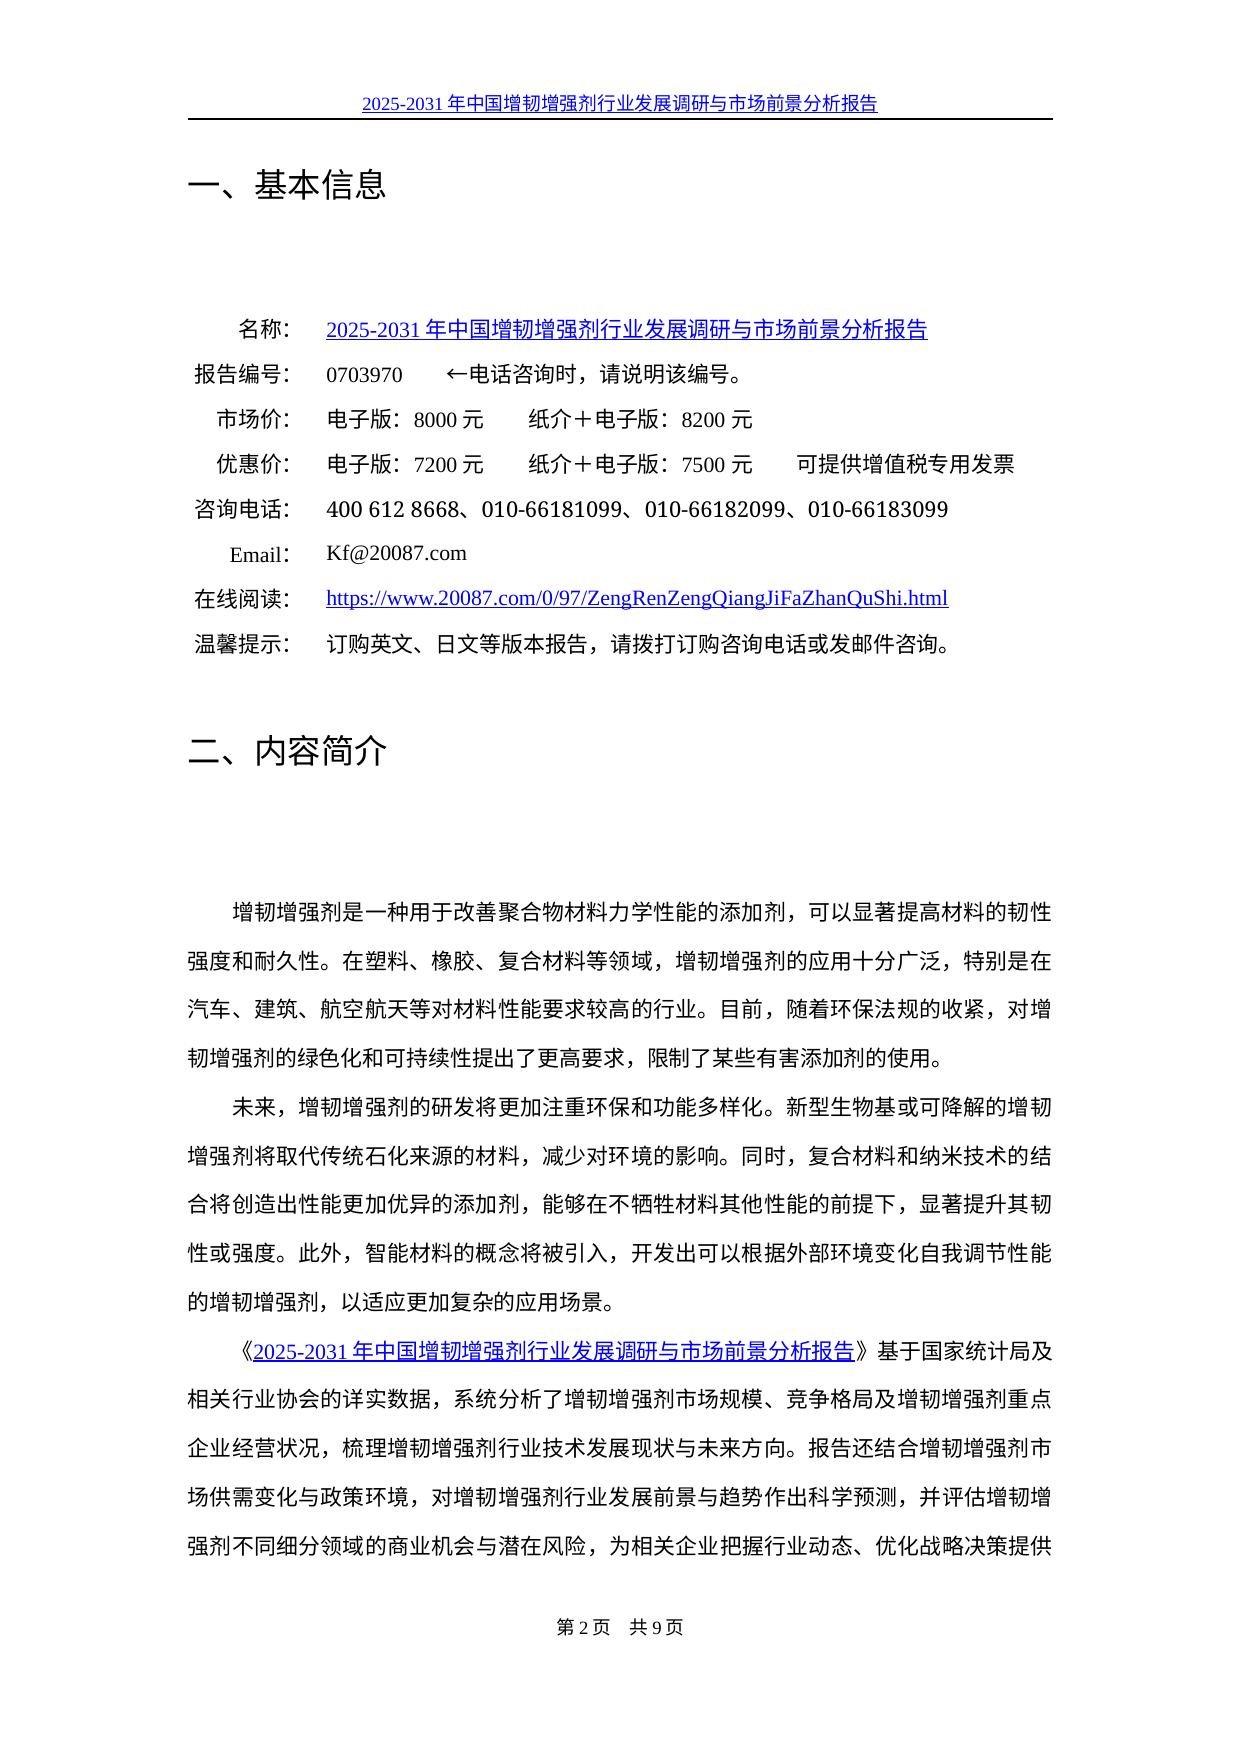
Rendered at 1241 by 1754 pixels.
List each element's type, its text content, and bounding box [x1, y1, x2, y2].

table_cell 优惠价： [167, 447, 315, 492]
table_cell 温馨提示： [167, 627, 315, 672]
table_cell Email： [167, 537, 315, 582]
table_cell 在线阅读： [167, 582, 315, 627]
table_cell 报告编号： [167, 357, 315, 402]
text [187, 894, 1053, 1561]
table_cell 电子版：8000 元 纸介＋电子版：8200 元 [315, 402, 1073, 447]
table_cell 咨询电话： [167, 492, 315, 537]
table_cell 订购英文、日文等版本报告，请拨打订购咨询电话或发邮件咨询。 [315, 627, 1073, 672]
table_cell 电子版：7200 元 纸介＋电子版：7500 元 可提供增值税专用发票 [315, 447, 1073, 492]
title 二、内容简介 [187, 717, 1053, 782]
title 一、基本信息 [187, 150, 1053, 215]
table_cell Kf@20087.com [315, 537, 1073, 582]
table_cell [315, 582, 1073, 627]
table_cell 市场价： [167, 402, 315, 447]
table_cell 400 612 8668、010-66181099、010-66182099、010-66183099 [315, 492, 1073, 537]
table_cell 0703970 ←电话咨询时，请说明该编号。 [315, 357, 1073, 402]
table_header 2025-2031年中国增韧增强剂行业发展调研与市场前景分析报告 [315, 312, 1073, 357]
table_header 名称： [167, 312, 315, 357]
